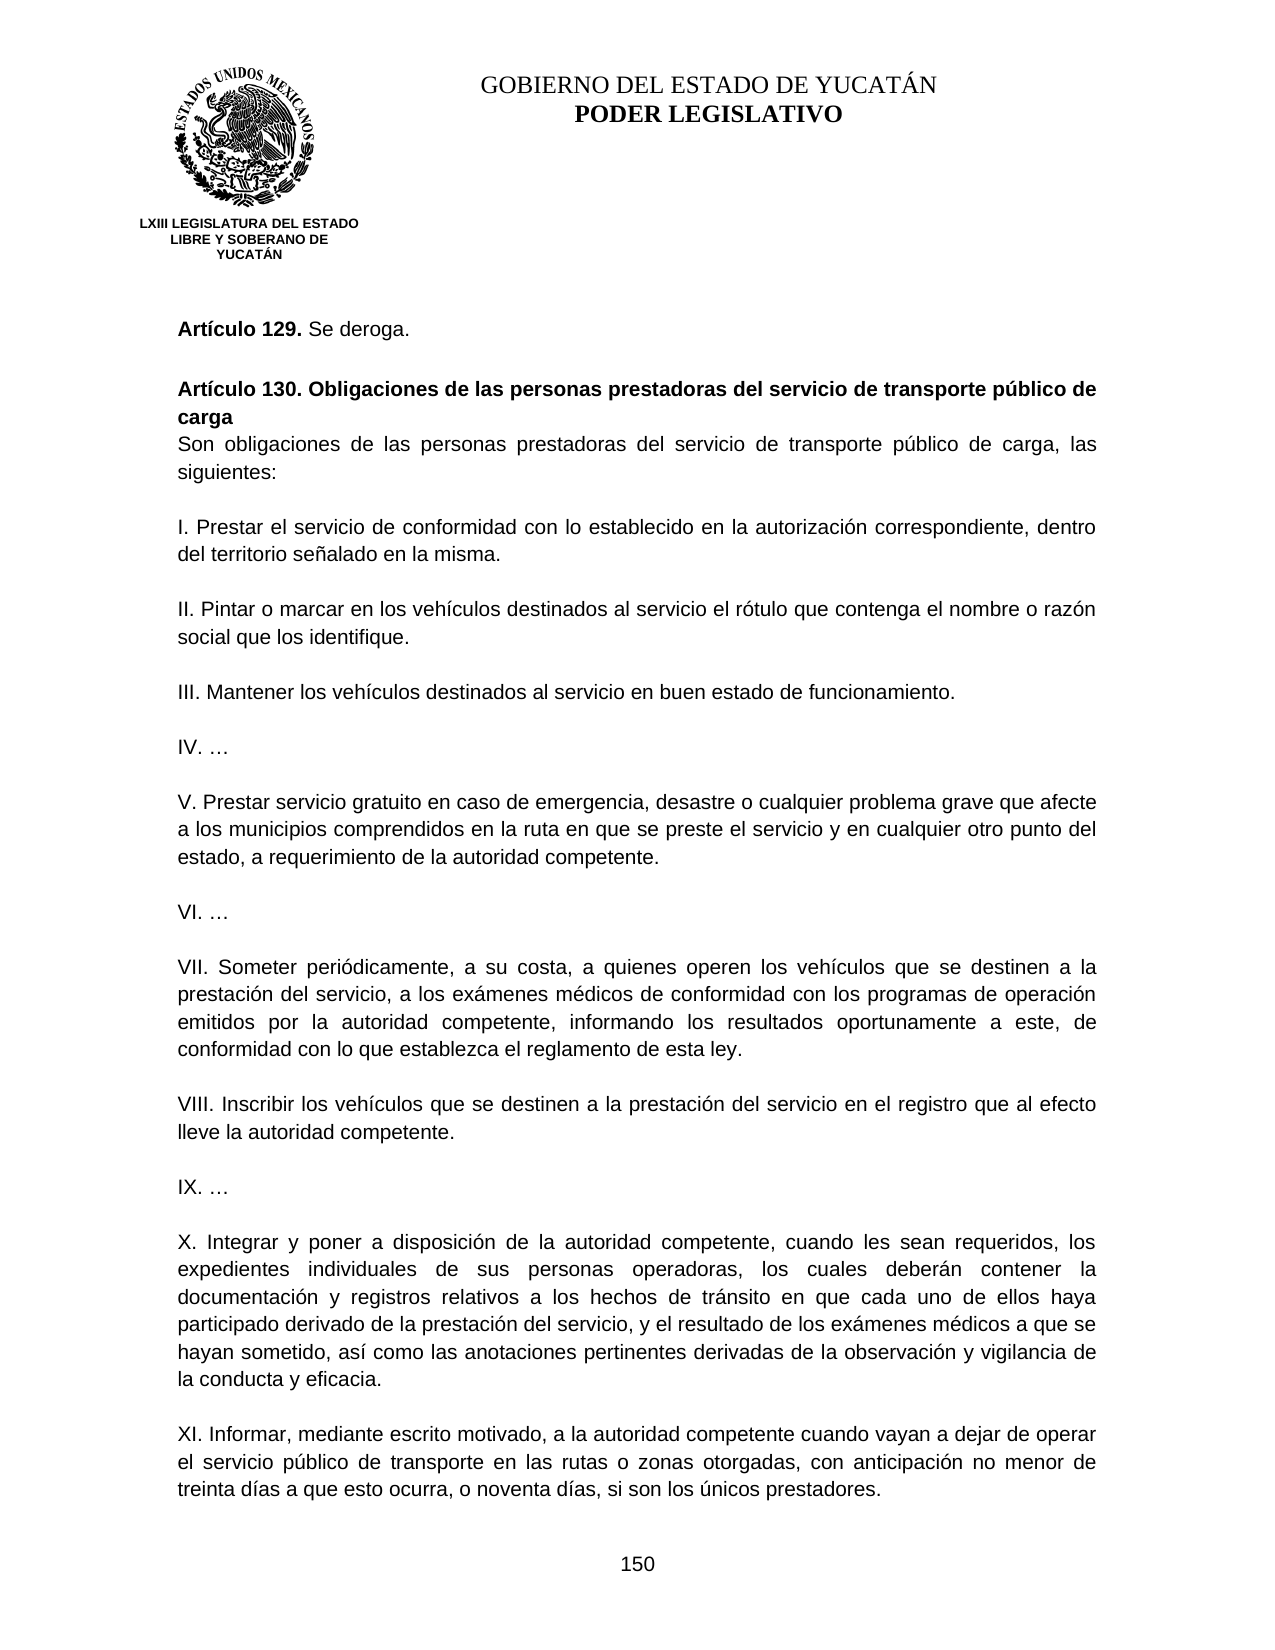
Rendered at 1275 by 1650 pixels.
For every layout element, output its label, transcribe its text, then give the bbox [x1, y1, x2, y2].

text VIII. Inscribir los vehículos que se destinen a la prestación del servicio en el registro que al efecto lleve la autoridad competente. [177, 1092, 1098, 1143]
text Artículo 129. Se deroga. [177, 317, 1098, 341]
picture [140, 33, 348, 241]
text III. Mantener los vehículos destinados al servicio en buen estado de funcionamiento. [177, 679, 1098, 703]
text Son obligaciones de las personas prestadoras del servicio de transporte público de carga, las siguientes: [177, 432, 1098, 483]
text X. Integrar y poner a disposición de la autoridad competente, cuando les sean requeridos, los expedientes individuales de sus personas operadoras, los cuales deberán contener la documentación y registros relativos a los hechos de tránsito en que cada uno de ellos haya participado derivado de la prestación del servicio, y el resultado de los exámenes médicos a que se hayan sometido, así como las anotaciones pertinentes derivadas de la observación y vigilancia de la conducta y eficacia. [177, 1229, 1098, 1391]
text IX. … [177, 1174, 1098, 1198]
text V. Prestar servicio gratuito en caso de emergencia, desastre o cualquier problema grave que afecte a los municipios comprendidos en la ruta en que se preste el servicio y en cualquier otro punto del estado, a requerimiento de la autoridad competente. [177, 789, 1098, 868]
text XI. Informar, mediante escrito motivado, a la autoridad competente cuando vayan a dejar de operar el servicio público de transporte en las rutas o zonas otorgadas, con anticipación no menor de treinta días a que esto ocurra, o noventa días, si son los únicos prestadores. [177, 1422, 1098, 1501]
text II. Pintar o marcar en los vehículos destinados al servicio el rótulo que contenga el nombre o razón social que los identifique. [177, 597, 1098, 648]
text VII. Someter periódicamente, a su costa, a quienes operen los vehículos que se destinen a la prestación del servicio, a los exámenes médicos de conformidad con los programas de operación emitidos por la autoridad competente, informando los resultados oportunamente a este, de conformidad con lo que establezca el reglamento de esta ley. [177, 954, 1098, 1061]
text Artículo 130. Obligaciones de las personas prestadoras del servicio de transporte público de carga [177, 377, 1098, 428]
text IV. … [177, 734, 1098, 758]
text I. Prestar el servicio de conformidad con lo establecido en la autorización correspondiente, dentro del territorio señalado en la misma. [177, 514, 1098, 566]
text VI. … [177, 899, 1098, 923]
